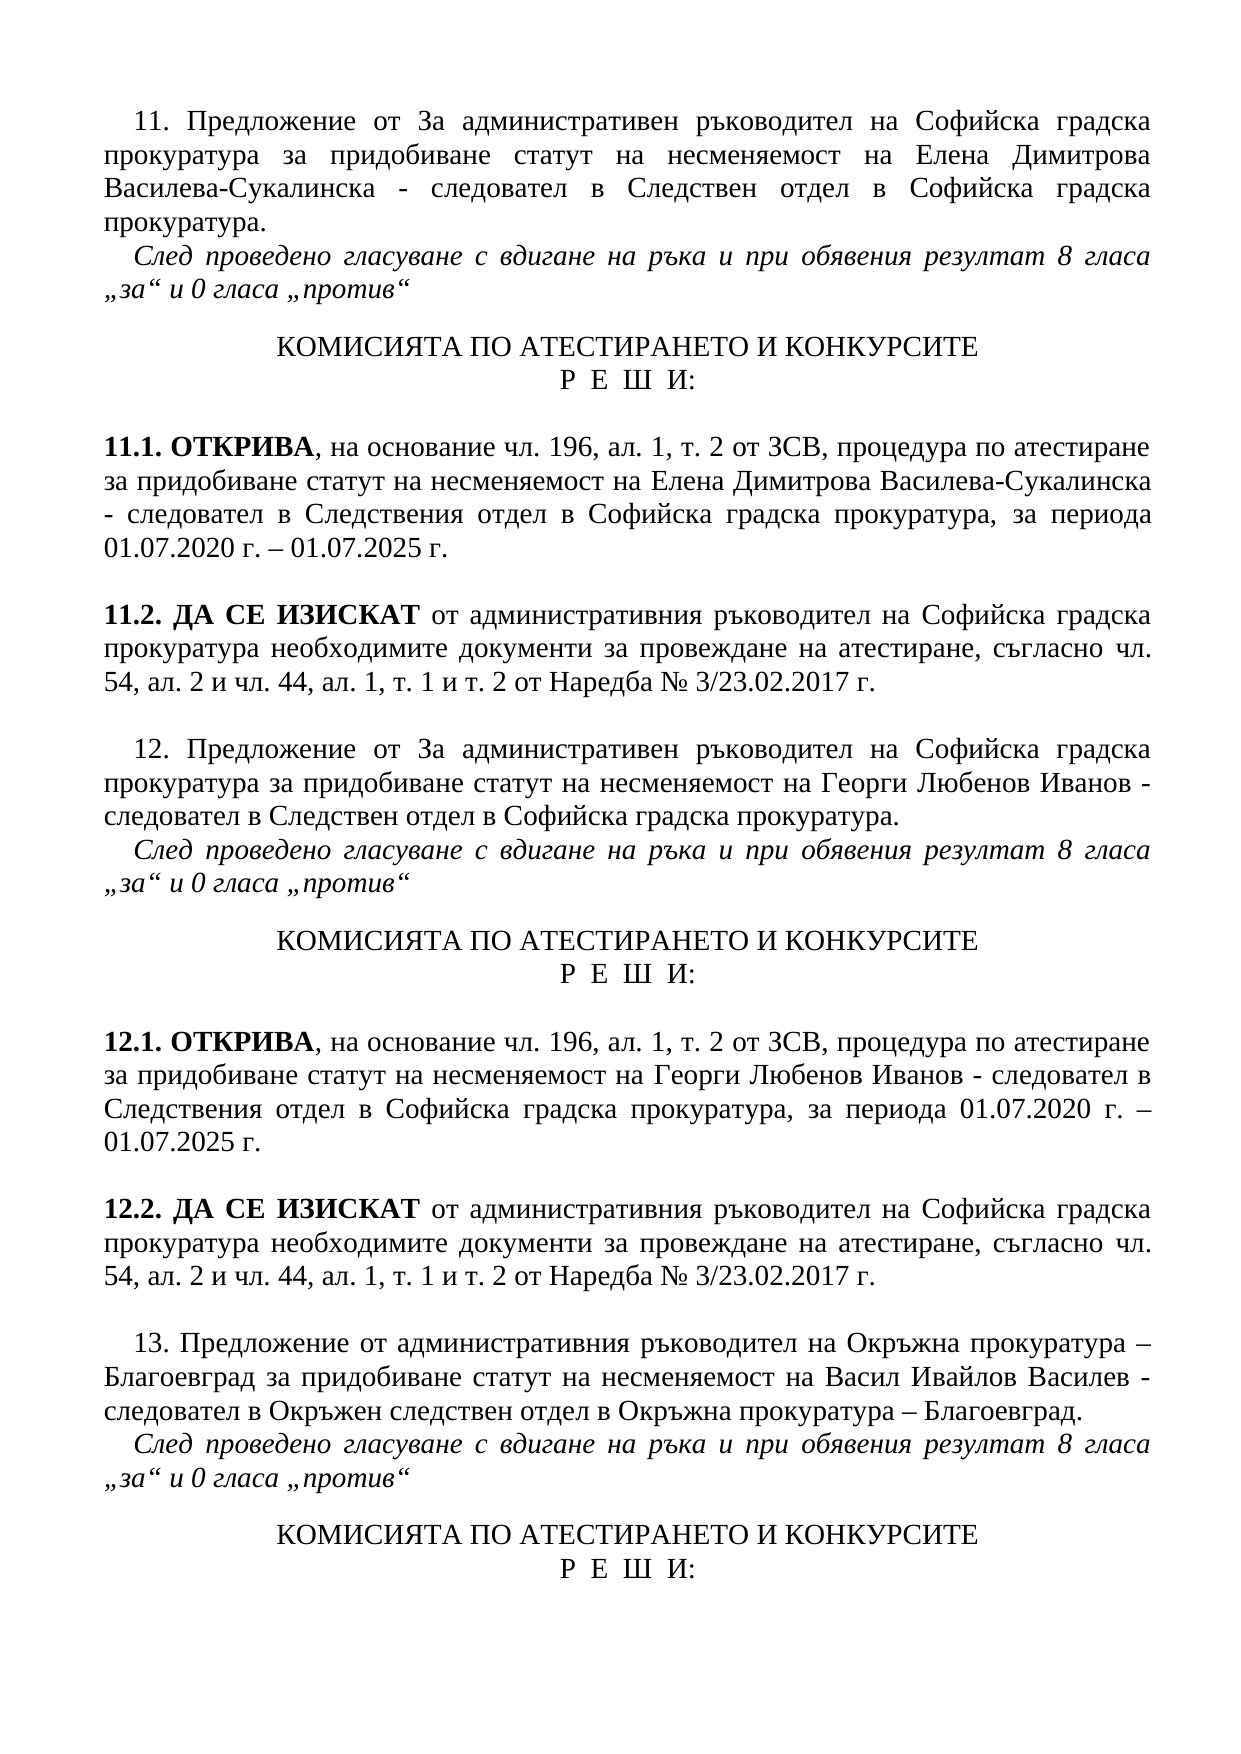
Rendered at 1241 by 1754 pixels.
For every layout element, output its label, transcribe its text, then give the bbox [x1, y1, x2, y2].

text КОМИСИЯТА ПО АТЕСТИРАНЕТО И КОНКУРСИТЕ [103, 1517, 1152, 1551]
text 12.2. ДА СЕ ИЗИСКАТ от административния ръководител на Софийска градска прокуратура необходимите документи за провеждане на атестиране, съгласно чл. 54, ал. 2 и чл. 44, ал. 1, т. 1 и т. 2 от Наредба № 3/23.02.2017 г. [103, 1191, 1152, 1292]
text Р Е Ш И: [103, 1551, 1152, 1584]
text 11. Предложение от За административен ръководител на Софийска градска прокуратура за придобиване статут на несменяемост на Елена Димитрова Василева-Сукалинска - следовател в Следствен отдел в Софийска градска прокуратура. [103, 103, 1152, 238]
text След проведено гласуване с вдигане на ръка и при обявения резултат 8 гласа „за“ и 0 гласа „против“ [103, 1426, 1152, 1493]
text След проведено гласуване с вдигане на ръка и при обявения резултат 8 гласа „за“ и 0 гласа „против“ [103, 832, 1152, 899]
text КОМИСИЯТА ПО АТЕСТИРАНЕТО И КОНКУРСИТЕ [103, 329, 1152, 362]
text След проведено гласуване с вдигане на ръка и при обявения резултат 8 гласа „за“ и 0 гласа „против“ [103, 238, 1152, 305]
text Р Е Ш И: [103, 362, 1152, 396]
text 13. Предложение от административния ръководител на Окръжна прокуратура – Благоевград за придобиване статут на несменяемост на Васил Ивайлов Василев - следовател в Окръжен следствен отдел в Окръжна прокуратура – Благоевград. [103, 1326, 1152, 1426]
text Р Е Ш И: [103, 957, 1152, 990]
text 12. Предложение от За административен ръководител на Софийска градска прокуратура за придобиване статут на несменяемост на Георги Любенов Иванов - следовател в Следствен отдел в Софийска градска прокуратура. [103, 731, 1152, 832]
text 11.1. ОТКРИВА, на основание чл. 196, ал. 1, т. 2 от ЗСВ, процедура по атестиране за придобиване статут на несменяемост на Елена Димитрова Василева-Сукалинска - следовател в Следствения отдел в Софийска градска прокуратура, за периода 01.07.2020 г. – 01.07.2025 г. [103, 429, 1152, 563]
text 12.1. ОТКРИВА, на основание чл. 196, ал. 1, т. 2 от ЗСВ, процедура по атестиране за придобиване статут на несменяемост на Георги Любенов Иванов - следовател в Следствения отдел в Софийска градска прокуратура, за периода 01.07.2020 г. – 01.07.2025 г. [103, 1024, 1152, 1158]
text 11.2. ДА СЕ ИЗИСКАТ от административния ръководител на Софийска градска прокуратура необходимите документи за провеждане на атестиране, съгласно чл. 54, ал. 2 и чл. 44, ал. 1, т. 1 и т. 2 от Наредба № 3/23.02.2017 г. [103, 597, 1152, 698]
text КОМИСИЯТА ПО АТЕСТИРАНЕТО И КОНКУРСИТЕ [103, 923, 1152, 957]
